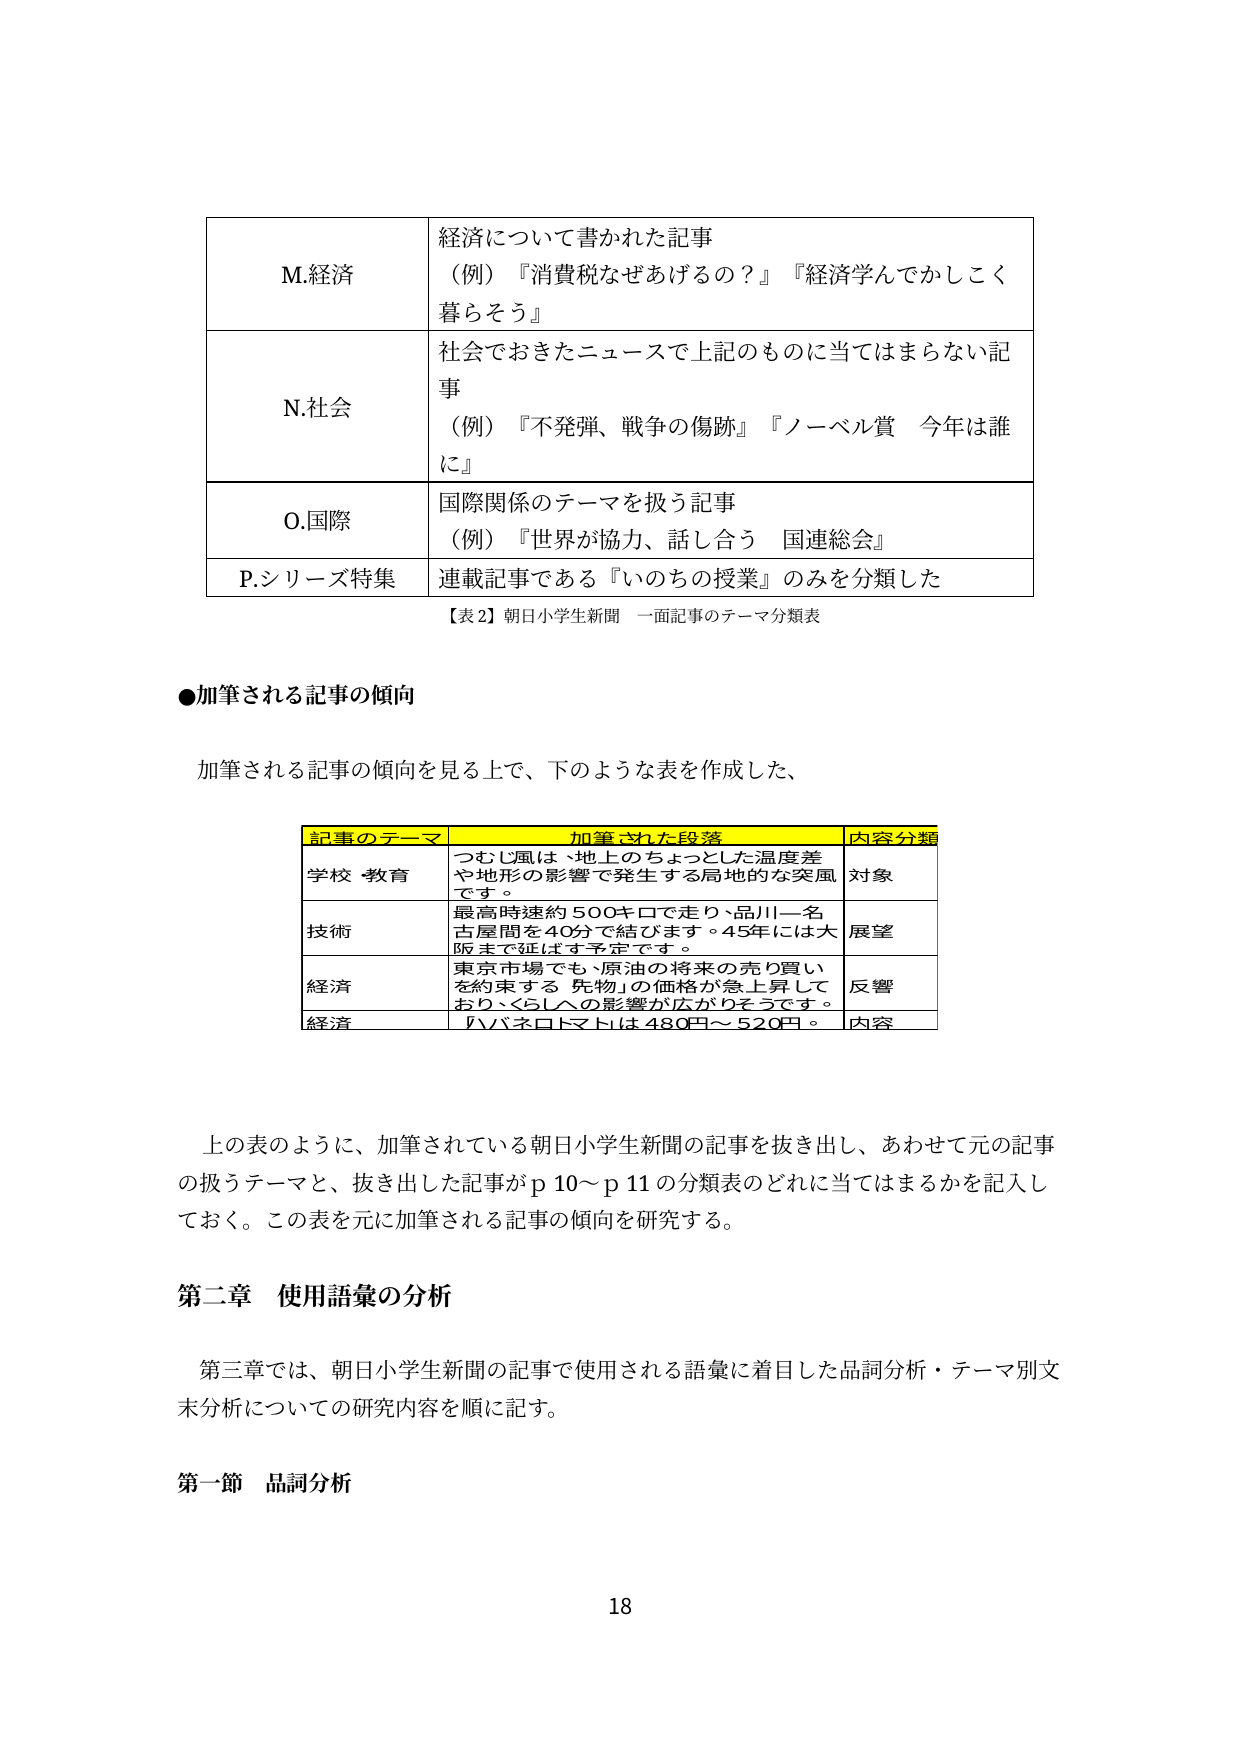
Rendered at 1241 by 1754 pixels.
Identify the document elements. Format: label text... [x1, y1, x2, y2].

text 加筆される記事の傾向を見る上で、下のような表を作成した、 [177, 751, 1063, 788]
table_cell N.社会 [207, 331, 428, 481]
table_cell 国際関係のテーマを扱う記事 （例）『世界が協力、話し合う 国連総会』 [429, 483, 1033, 557]
table_cell 経済について書かれた記事 （例）『消費税なぜあげるの？』『経済学んでかしこく暮らそう』 [429, 218, 1033, 330]
text 第二章 使用語彙の分析 [177, 1276, 1063, 1313]
text 【表2】朝日小学生新聞 一面記事のテーマ分類表 [177, 597, 1063, 634]
text 第三章では、朝日小学生新聞の記事で使用される語彙に着目した品詞分析・テーマ別文末分析についての研究内容を順に記す。 [177, 1351, 1063, 1426]
table_cell P.シリーズ特集 [207, 559, 428, 596]
table_cell 社会でおきたニュースで上記のものに当てはまらない記事 （例）『不発弾、戦争の傷跡』『ノーベル賞 今年は誰に』 [429, 331, 1033, 481]
table_cell O.国際 [207, 483, 428, 557]
text 第一節 品詞分析 [177, 1463, 1063, 1501]
table_cell 連載記事である『いのちの授業』のみを分類した [429, 559, 1033, 596]
text ●加筆される記事の傾向 [177, 676, 1063, 713]
table_cell M.経済 [207, 218, 428, 330]
text 上の表のように、加筆されている朝日小学生新聞の記事を抜き出し、あわせて元の記事の扱うテーマと、抜き出した記事がｐ10～ｐ11の分類表のどれに当てはまるかを記入しておく。この表を元に加筆される記事の傾向を研究する。 [177, 1126, 1063, 1238]
